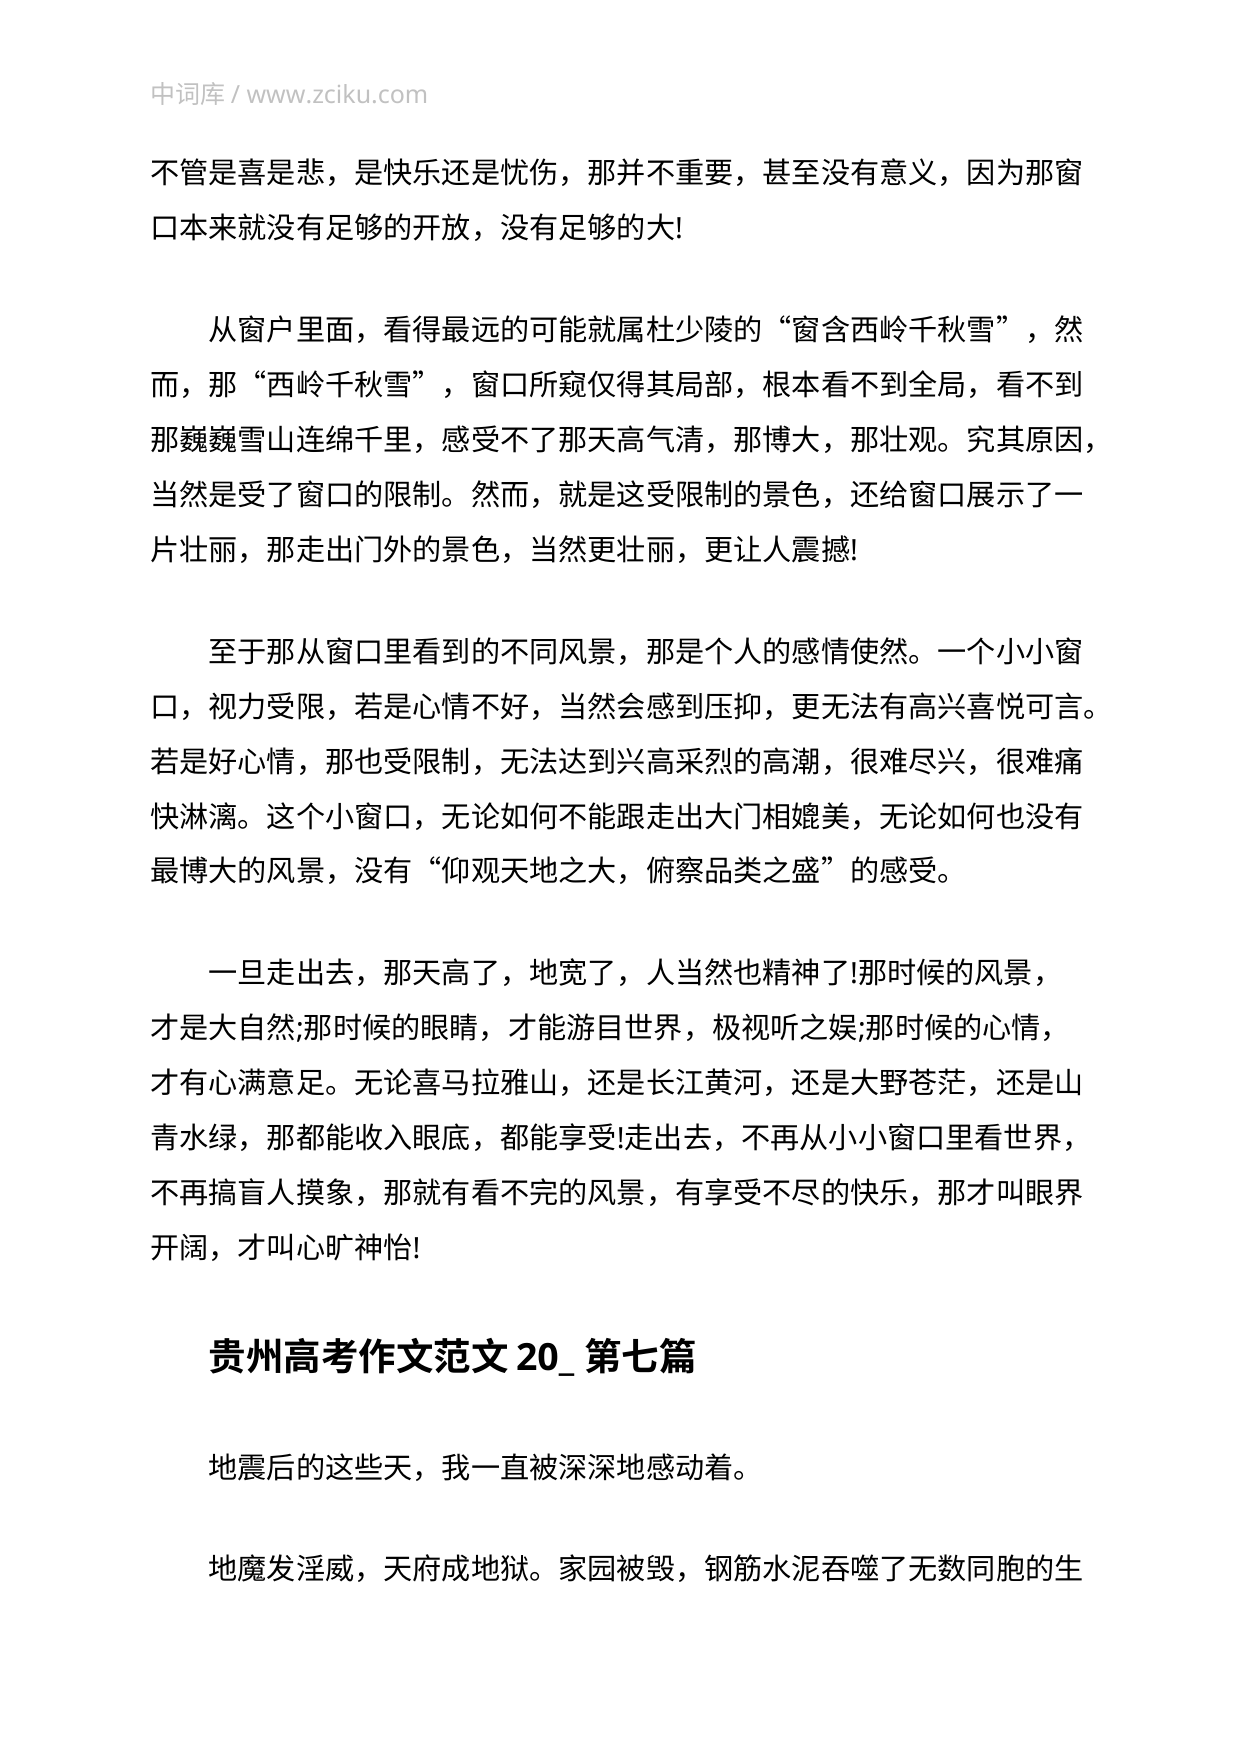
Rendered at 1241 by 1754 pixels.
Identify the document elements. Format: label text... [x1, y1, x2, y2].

text 从窗户里面，看得最远的可能就属杜少陵的“窗含西岭千秋雪”，然而，那“西岭千秋雪”，窗口所窥仅得其局部，根本看不到全局，看不到那巍巍雪山连绵千里，感受不了那天高气清，那博大，那壮观。究其原因，当然是受了窗口的限制。然而，就是这受限制的景色，还给窗口展示了一片壮丽，那走出门外的景色，当然更壮丽，更让人震撼! [150, 307, 1090, 569]
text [150, 1546, 1090, 1588]
text 地震后的这些天，我一直被深深地感动着。 [150, 1444, 1090, 1486]
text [150, 150, 1090, 247]
text 一旦走出去，那天高了，地宽了，人当然也精神了!那时候的风景，才是大自然;那时候的眼睛，才能游目世界，极视听之娱;那时候的心情，才有心满意足。无论喜马拉雅山，还是长江黄河，还是大野苍茫，还是山青水绿，那都能收入眼底，都能享受!走出去，不再从小小窗口里看世界，不再搞盲人摸象，那就有看不完的风景，有享受不尽的快乐，那才叫眼界开阔，才叫心旷神怡! [150, 950, 1090, 1267]
text 贵州高考作文范文20_ 第七篇 [150, 1327, 1090, 1381]
text 至于那从窗口里看到的不同风景，那是个人的感情使然。一个小小窗口，视力受限，若是心情不好，当然会感到压抑，更无法有高兴喜悦可言。若是好心情，那也受限制，无法达到兴高采烈的高潮，很难尽兴，很难痛快淋漓。这个小窗口，无论如何不能跟走出大门相媲美，无论如何也没有最博大的风景，没有“仰观天地之大，俯察品类之盛”的感受。 [150, 628, 1090, 890]
